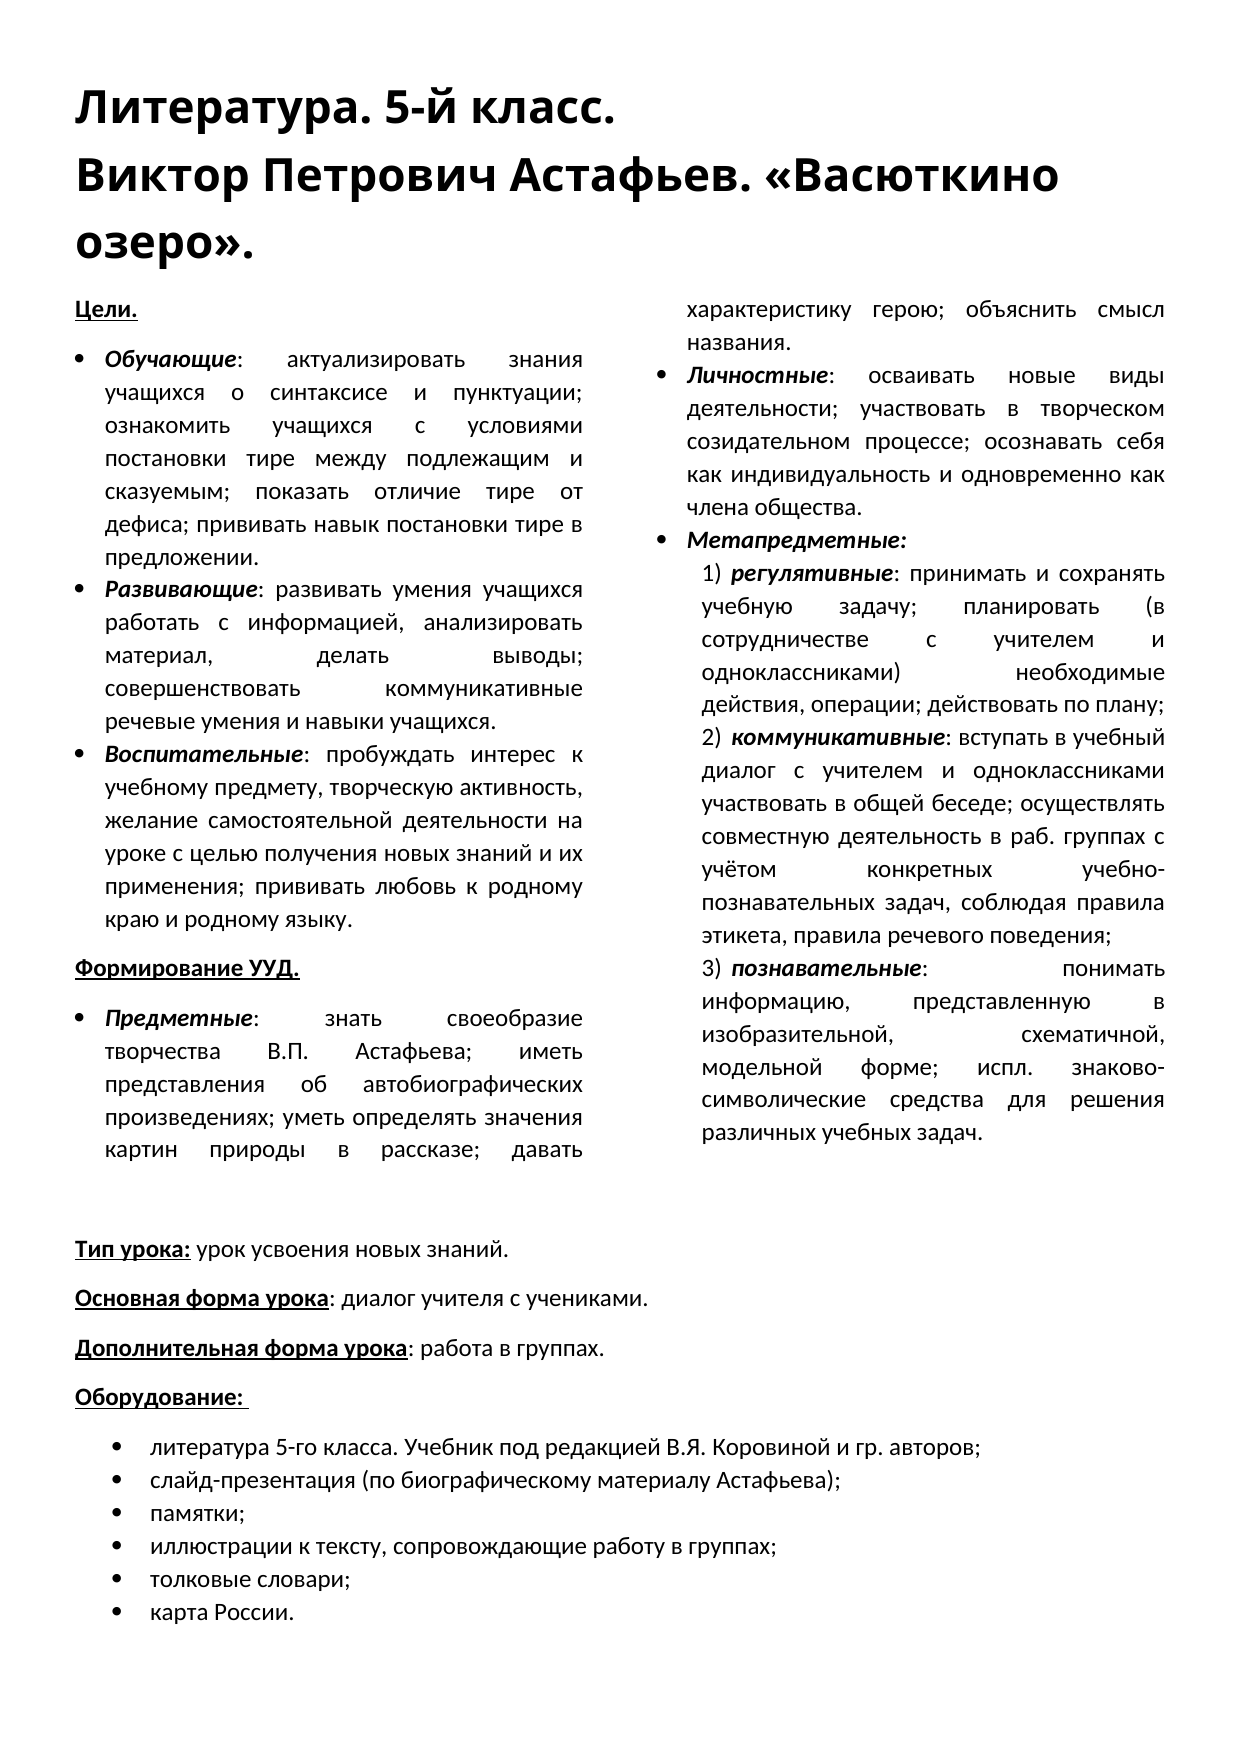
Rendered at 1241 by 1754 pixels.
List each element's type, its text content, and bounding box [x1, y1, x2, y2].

list коммуникативные: вступать в учебный диалог с учителем и одноклассниками участвовать в общей беседе; осуществлять совместную деятельность в раб. группах с учётом конкретных учебно-познавательных задач, соблюдая правила этикета, правила речевого поведения; [701, 721, 1165, 949]
text Формирование УУД. [75, 952, 583, 983]
list Метапредметные: [657, 524, 1165, 554]
text Тип урока: урок усвоения новых знаний. [75, 1233, 1165, 1263]
text Цели. [75, 293, 583, 324]
list Личностные: осваивать новые виды деятельности; участвовать в творческом созидательном процессе; осознавать себя как индивидуальность и одновременно как члена общества. [657, 359, 1165, 522]
text Оборудование: [75, 1381, 1165, 1412]
list регулятивные: принимать и сохранять учебную задачу; планировать (в сотрудничестве с учителем и одноклассниками) необходимые действия, операции; действовать по плану; [701, 557, 1165, 719]
list Обучающие: актуализировать знания учащихся о синтаксисе и пунктуации; ознакомить учащихся с условиями постановки тире между подлежащим и сказуемым; показать отличие тире от дефиса; прививать навык постановки тире в предложении. [75, 343, 583, 571]
list толковые словари; [112, 1563, 1165, 1593]
text Дополнительная форма урока: работа в группах. [75, 1332, 1165, 1362]
text Литература. 5-й класс. Виктор Петрович Астафьев. «Васюткино озеро». [75, 75, 1165, 272]
list Воспитательные: пробуждать интерес к учебному предмету, творческую активность, желание самостоятельной деятельности на уроке с целью получения новых знаний и их применения; прививать любовь к родному краю и родному языку. [75, 738, 583, 933]
list Предметные: знать своеобразие творчества В.П. Астафьева; иметь представления об автобиографических произведениях; уметь определять значения картин природы в рассказе; давать характеристику герою; объяснить смысл названия. [657, 293, 1165, 357]
list Развивающие: развивать умения учащихся работать с информацией, анализировать материал, делать выводы; совершенствовать коммуникативные речевые умения и навыки учащихся. [75, 573, 583, 736]
list памятки; [112, 1497, 1165, 1527]
list слайд-презентация (по биографическому материалу Астафьева); [112, 1464, 1165, 1494]
list познавательные: понимать информацию, представленную в изобразительной, схематичной, модельной форме; испл. знаково-символические средства для решения различных учебных задач. [701, 952, 1165, 1147]
list Предметные: знать своеобразие творчества В.П. Астафьева; иметь представления об автобиографических произведениях; уметь определять значения картин природы в рассказе; давать характеристику герою; объяснить смысл названия. [75, 1002, 583, 1164]
list карта России. [112, 1596, 1165, 1626]
list литература 5-го класса. Учебник под редакцией В.Я. Коровиной и гр. авторов; [112, 1431, 1165, 1462]
list иллюстрации к тексту, сопровождающие работу в группах; [112, 1530, 1165, 1560]
text Основная форма урока: диалог учителя с учениками. [75, 1282, 1165, 1313]
